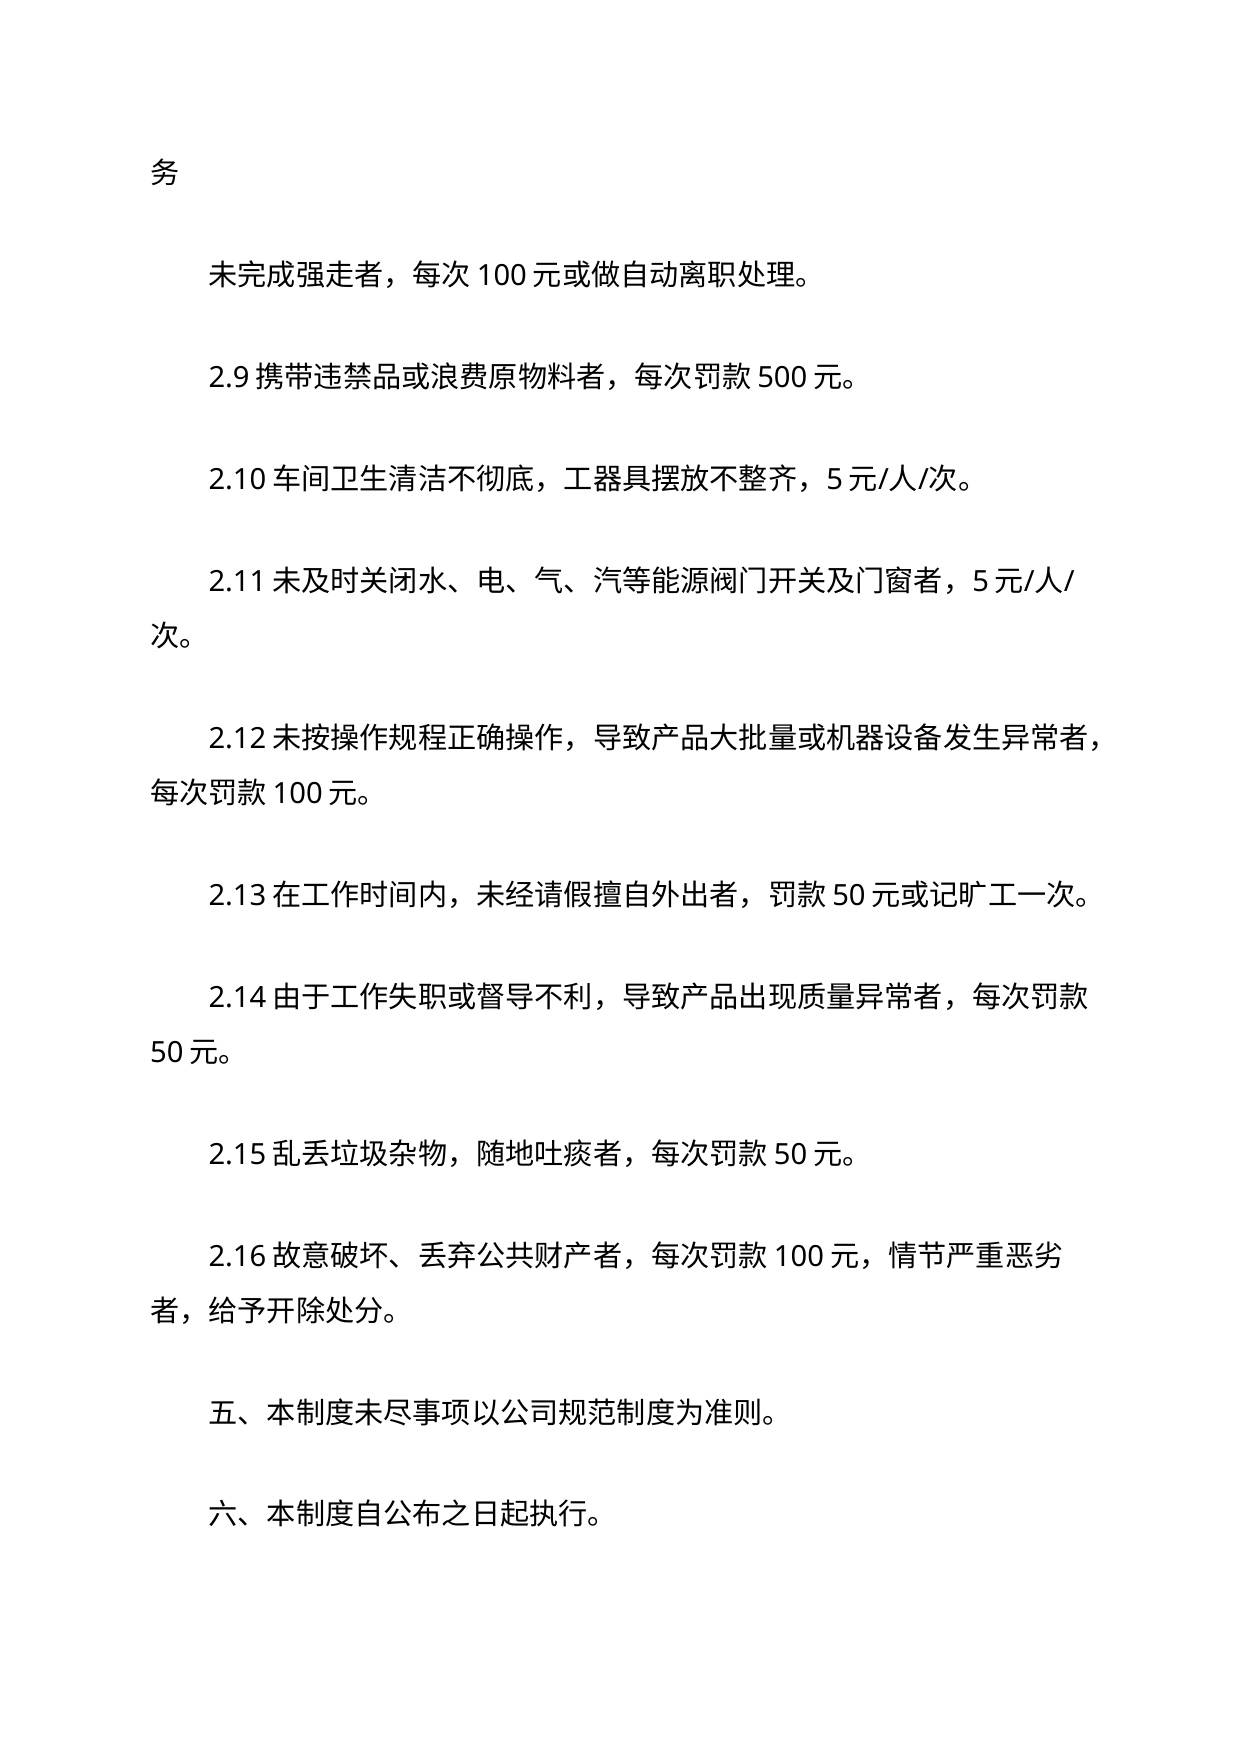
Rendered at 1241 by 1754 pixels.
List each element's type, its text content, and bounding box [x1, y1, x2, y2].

text 2.14由于工作失职或督导不利，导致产品出现质量异常者，每次罚款50元。 [150, 973, 1090, 1071]
text 2.11未及时关闭水、电、气、汽等能源阀门开关及门窗者，5元/人/次。 [150, 558, 1090, 655]
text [150, 150, 1090, 192]
text 2.10车间卫生清洁不彻底，工器具摆放不整齐，5元/人/次。 [150, 456, 1090, 498]
text 五、本制度未尽事项以公司规范制度为准则。 [150, 1389, 1090, 1431]
text 2.9携带违禁品或浪费原物料者，每次罚款500元。 [150, 354, 1090, 396]
text 2.16故意破坏、丢弃公共财产者，每次罚款100元，情节严重恶劣者，给予开除处分。 [150, 1232, 1090, 1330]
text 未完成强走者，每次100元或做自动离职处理。 [150, 252, 1090, 294]
text 2.13在工作时间内，未经请假擅自外出者，罚款50元或记旷工一次。 [150, 871, 1090, 914]
text 2.15乱丢垃圾杂物，随地吐痰者，每次罚款50元。 [150, 1130, 1090, 1173]
text 2.12未按操作规程正确操作，导致产品大批量或机器设备发生异常者，每次罚款100元。 [150, 714, 1090, 812]
text 六、本制度自公布之日起执行。 [150, 1491, 1090, 1533]
